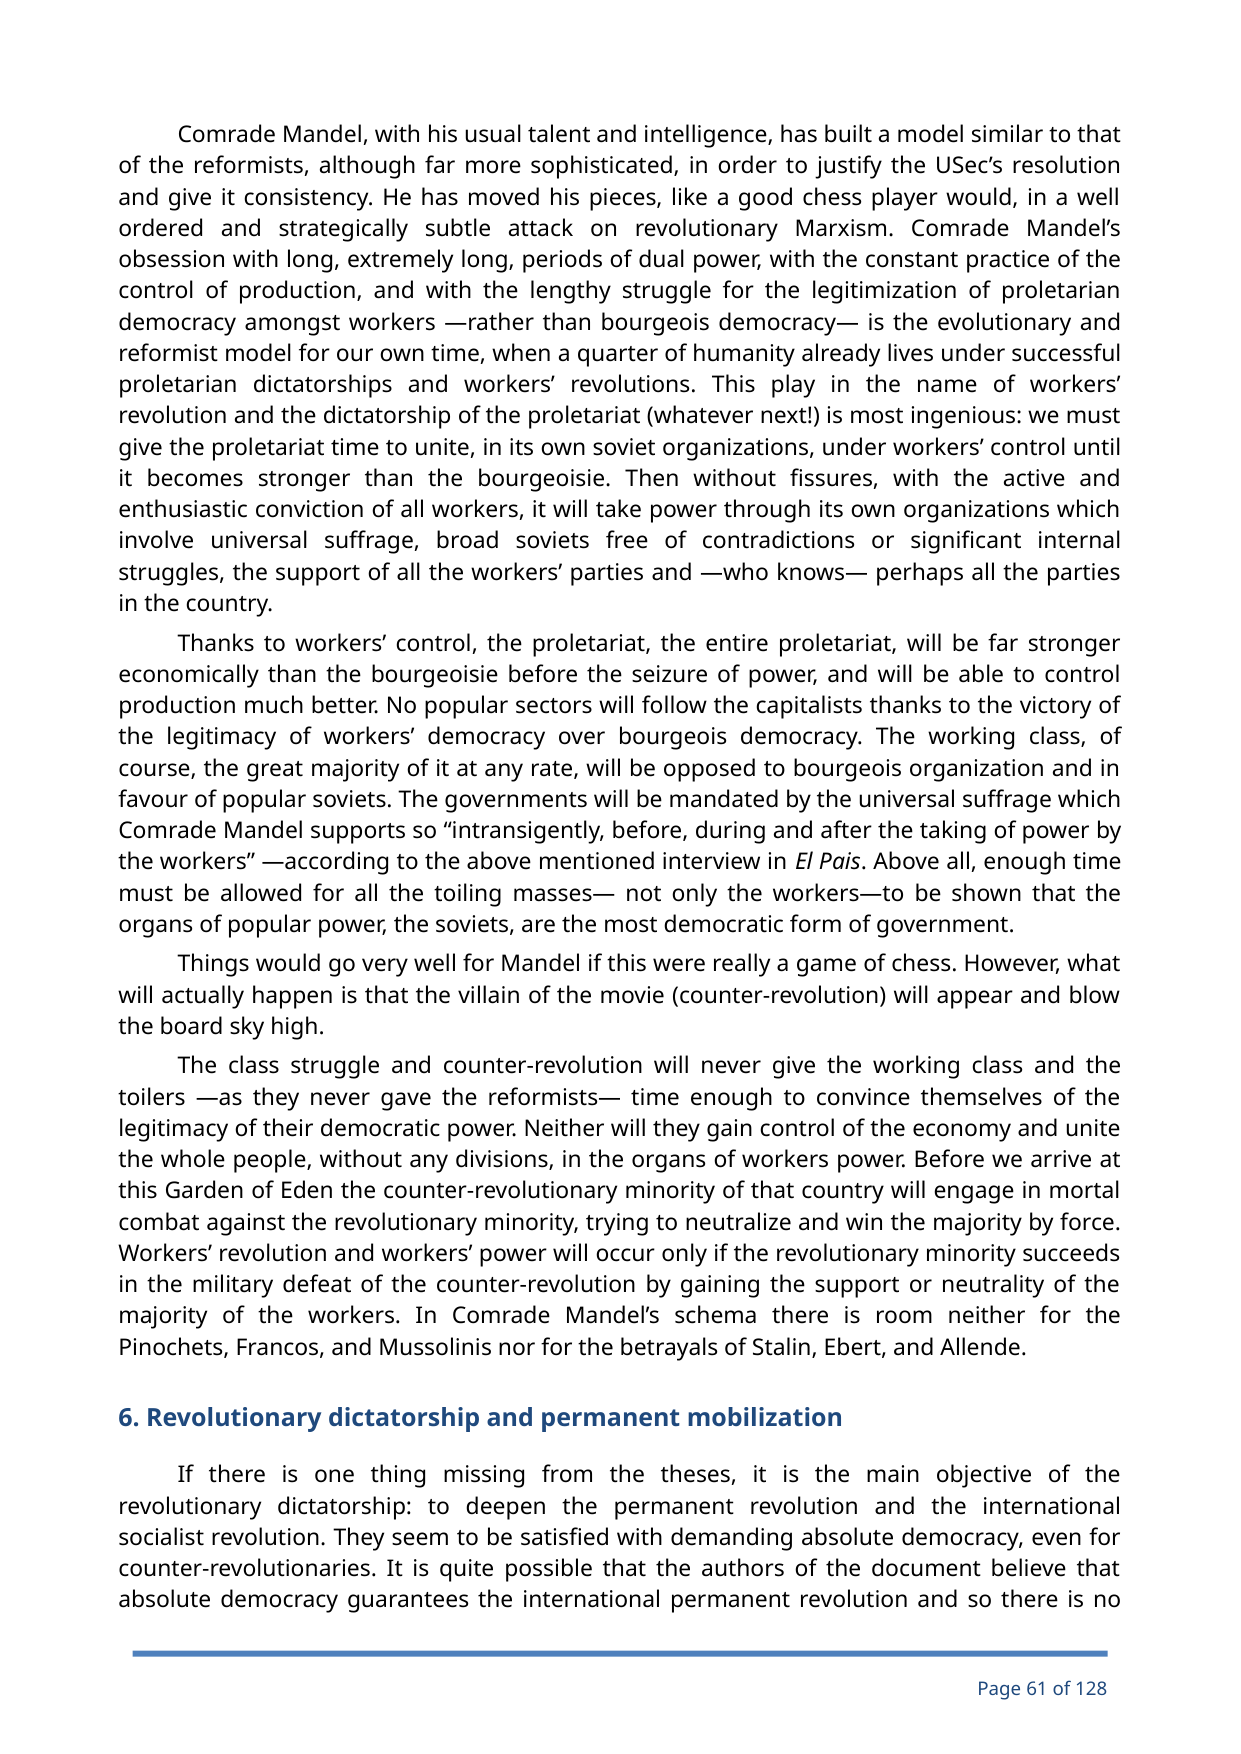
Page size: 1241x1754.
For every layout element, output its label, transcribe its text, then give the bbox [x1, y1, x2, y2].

text The class struggle and counter-revolution will never give the working class and the toilers —as they never gave the reformists— time enough to convince themselves of the legitimacy of their democratic power. Neither will they gain control of the economy and unite the whole people, without any divisions, in the organs of workers power. Before we arrive at this Garden of Eden the counter-revolutionary minority of that country will engage in mortal combat against the revolutionary minority, trying to neutralize and win the majority by force. Workers’ revolution and workers’ power will occur only if the revolutionary minority succeeds in the military defeat of the counter-revolution by gaining the support or neutrality of the majority of the workers. In Comrade Mandel’s schema there is room neither for the Pinochets, Francos, and Mussolinis nor for the betrayals of Stalin, Ebert, and Allende. [118, 1049, 1122, 1362]
text Things would go very well for Mandel if this were really a game of chess. However, what will actually happen is that the villain of the movie (counter-revolution) will appear and blow the board sky high. [118, 947, 1122, 1041]
text Thanks to workers’ control, the proletariat, the entire proletariat, will be far stronger economically than the bourgeoisie before the seizure of power, and will be able to control production much better. No popular sectors will follow the capitalists thanks to the victory of the legitimacy of workers’ democracy over bourgeois democracy. The working class, of course, the great majority of it at any rate, will be opposed to bourgeois organization and in favour of popular soviets. The governments will be mandated by the universal suffrage which Comrade Mandel supports so “intransigently, before, during and after the taking of power by the workers” —according to the above mentioned interview in El Pais. Above all, enough time must be allowed for all the toiling masses— not only the workers—to be shown that the organs of popular power, the soviets, are the most democratic form of government. [118, 626, 1122, 939]
text Comrade Mandel, with his usual talent and intelligence, has built a model similar to that of the reformists, although far more sophisticated, in order to justify the USec’s resolution and give it consistency. He has moved his pieces, like a good chess player would, in a well ordered and strategically subtle attack on revolutionary Marxism. Comrade Mandel’s obsession with long, extremely long, periods of dual power, with the constant practice of the control of production, and with the lengthy struggle for the legitimization of proletarian democracy amongst workers —rather than bourgeois democracy— is the evolutionary and reformist model for our own time, when a quarter of humanity already lives under successful proletarian dictatorships and workers’ revolutions. This play in the name of workers’ revolution and the dictatorship of the proletariat (whatever next!) is most ingenious: we must give the proletariat time to unite, in its own soviet organizations, under workers’ control until it becomes stronger than the bourgeoisie. Then without fissures, with the active and enthusiastic conviction of all workers, it will take power through its own organizations which involve universal suffrage, broad soviets free of contradictions or significant internal struggles, the support of all the workers’ parties and —who knows— perhaps all the parties in the country. [118, 118, 1122, 618]
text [118, 1458, 1122, 1615]
subtitle 6. Revolutionary dictatorship and permanent mobilization [118, 1399, 1122, 1433]
